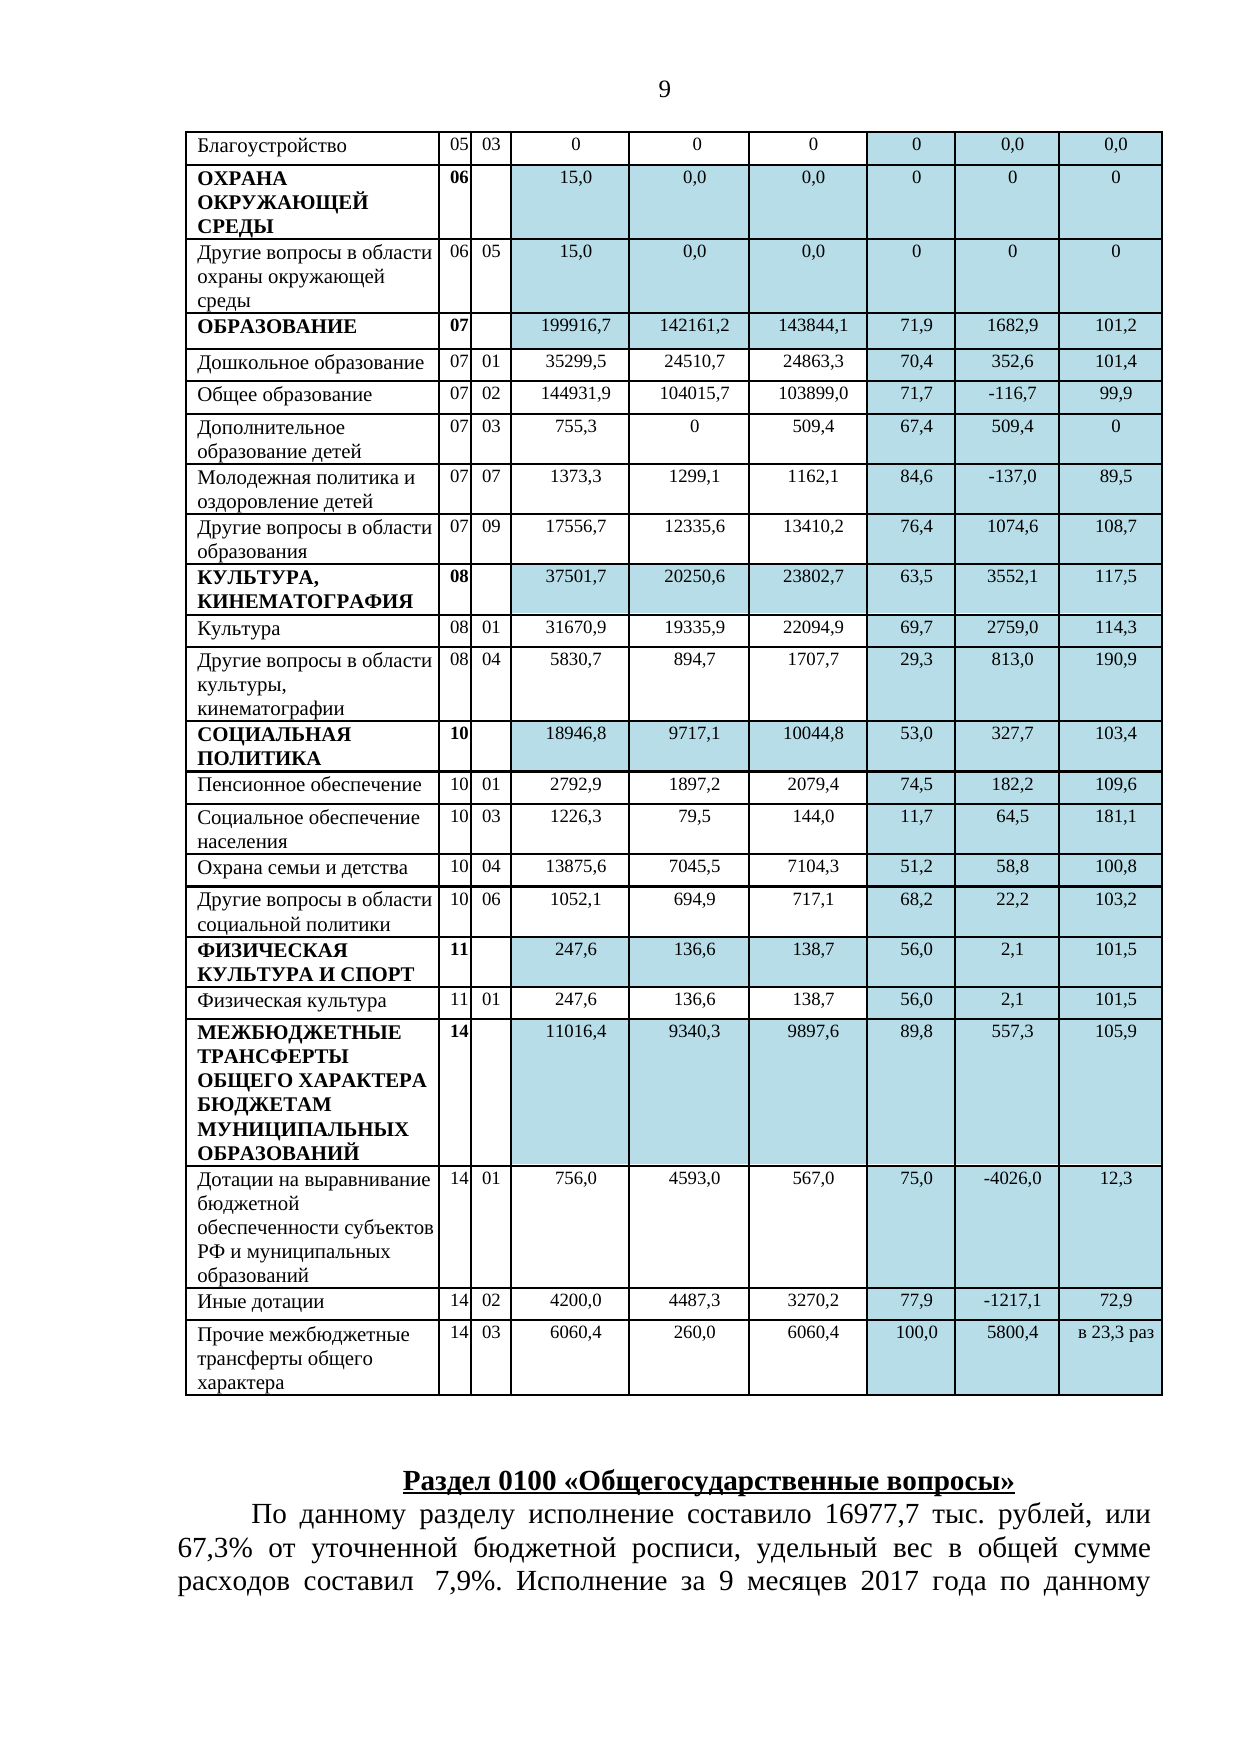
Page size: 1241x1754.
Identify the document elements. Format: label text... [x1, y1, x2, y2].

table_cell 1897,2 [630, 773, 748, 803]
table_cell 56,0 [868, 988, 954, 1018]
table_cell 17556,7 [512, 515, 628, 563]
table_cell 2,1 [956, 988, 1058, 1018]
table_cell 0 [868, 166, 954, 238]
table_cell 0,0 [1060, 133, 1161, 164]
table_cell 5800,4 [956, 1321, 1058, 1394]
table_cell 6060,4 [750, 1321, 866, 1394]
table_cell 15,0 [512, 166, 628, 238]
table_cell 11016,4 [512, 1020, 628, 1164]
table_cell 10044,8 [750, 722, 866, 770]
table_cell 06 [440, 166, 470, 238]
table_cell -1217,1 [956, 1289, 1058, 1319]
table_cell 247,6 [512, 988, 628, 1018]
table_cell 13875,6 [512, 855, 628, 885]
table_cell 1052,1 [512, 888, 628, 936]
table_cell 100,8 [1060, 855, 1161, 885]
table_cell 0 [868, 133, 954, 164]
table_cell 10 [440, 855, 470, 885]
table_cell 181,1 [1060, 805, 1161, 853]
table_cell 74,5 [868, 773, 954, 803]
table_cell 7104,3 [750, 855, 866, 885]
table_cell 143844,1 [750, 314, 866, 348]
table_cell 136,6 [630, 938, 748, 986]
table_cell 4593,0 [630, 1167, 748, 1287]
table_cell 138,7 [750, 938, 866, 986]
table_cell 24863,3 [750, 350, 866, 380]
table_cell 22,2 [956, 888, 1058, 936]
table_cell 1226,3 [512, 805, 628, 853]
table_cell Другие вопросы в области образования [187, 515, 438, 563]
table_cell 0 [956, 166, 1058, 238]
table_cell 04 [472, 855, 510, 885]
table_cell 755,3 [512, 415, 628, 463]
table_cell 9897,6 [750, 1020, 866, 1164]
table_cell 71,7 [868, 382, 954, 413]
table_cell 84,6 [868, 465, 954, 513]
table_cell 99,9 [1060, 382, 1161, 413]
table_cell 01 [472, 773, 510, 803]
table_cell 69,7 [868, 616, 954, 646]
table_cell 07 [440, 314, 470, 348]
table_cell 01 [472, 616, 510, 646]
table_cell 894,7 [630, 648, 748, 720]
table_cell Дотации на выравнивание бюджетной обеспеченности субъектов РФ и муниципальных образований [187, 1167, 438, 1287]
table_cell 1682,9 [956, 314, 1058, 348]
table_cell 89,5 [1060, 465, 1161, 513]
table_cell 02 [472, 1289, 510, 1319]
table_cell 0,0 [956, 133, 1058, 164]
table_cell 05 [472, 240, 510, 312]
table_cell -116,7 [956, 382, 1058, 413]
table_cell 07 [440, 382, 470, 413]
table_cell 12,3 [1060, 1167, 1161, 1287]
table_cell 0,0 [630, 240, 748, 312]
table_cell 109,6 [1060, 773, 1161, 803]
table_cell 352,6 [956, 350, 1058, 380]
table_cell СОЦИАЛЬНАЯ ПОЛИТИКА [187, 722, 438, 770]
table_cell 144931,9 [512, 382, 628, 413]
table_cell 0,0 [750, 240, 866, 312]
table_cell 3552,1 [956, 565, 1058, 613]
table_cell 05 [440, 133, 470, 164]
table_cell 03 [472, 133, 510, 164]
table_cell Благоустройство [187, 133, 438, 164]
table_cell Физическая культура [187, 988, 438, 1018]
table_cell 104015,7 [630, 382, 748, 413]
table_cell 02 [472, 382, 510, 413]
table_cell 2,1 [956, 938, 1058, 986]
table_cell 08 [440, 648, 470, 720]
table_cell 03 [472, 805, 510, 853]
table_cell 01 [472, 350, 510, 380]
table_cell 2759,0 [956, 616, 1058, 646]
table_cell 31670,9 [512, 616, 628, 646]
table_cell 11,7 [868, 805, 954, 853]
table_cell 0 [1060, 240, 1161, 312]
table_cell 2079,4 [750, 773, 866, 803]
table_cell 136,6 [630, 988, 748, 1018]
table_cell 0 [956, 240, 1058, 312]
table_cell 247,6 [512, 938, 628, 986]
table_cell 71,9 [868, 314, 954, 348]
table_cell 04 [472, 648, 510, 720]
table_cell 756,0 [512, 1167, 628, 1287]
table_cell 0 [512, 133, 628, 164]
table_cell 12335,6 [630, 515, 748, 563]
table_cell 14 [440, 1321, 470, 1394]
table_cell 1074,6 [956, 515, 1058, 563]
table_cell 101,5 [1060, 988, 1161, 1018]
table_cell 14 [440, 1289, 470, 1319]
table_cell 117,5 [1060, 565, 1161, 613]
table_cell Дополнительное образование детей [187, 415, 438, 463]
table_cell 0 [630, 415, 748, 463]
table_cell 07 [440, 465, 470, 513]
table_cell 5830,7 [512, 648, 628, 720]
table_cell Молодежная политика и оздоровление детей [187, 465, 438, 513]
table_cell 103,4 [1060, 722, 1161, 770]
table_cell 0 [1060, 166, 1161, 238]
table_cell в 23,3 раз [1060, 1321, 1161, 1394]
table_cell 35299,5 [512, 350, 628, 380]
table_cell 114,3 [1060, 616, 1161, 646]
table_cell 0 [630, 133, 748, 164]
table_cell [472, 166, 510, 238]
table_cell 77,9 [868, 1289, 954, 1319]
table_cell 0 [750, 133, 866, 164]
table_cell [472, 565, 510, 613]
table_cell 694,9 [630, 888, 748, 936]
table_cell ФИЗИЧЕСКАЯ КУЛЬТУРА И СПОРТ [187, 938, 438, 986]
table_cell 07 [440, 515, 470, 563]
table_cell 103899,0 [750, 382, 866, 413]
table_cell 105,9 [1060, 1020, 1161, 1164]
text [177, 1496, 1152, 1597]
table_cell 509,4 [956, 415, 1058, 463]
table_cell 0,0 [750, 166, 866, 238]
table_cell 08 [440, 616, 470, 646]
table_cell 6060,4 [512, 1321, 628, 1394]
table_cell 138,7 [750, 988, 866, 1018]
table_cell 18946,8 [512, 722, 628, 770]
table_cell Другие вопросы в области культуры, кинематографии [187, 648, 438, 720]
table_cell Дошкольное образование [187, 350, 438, 380]
table_cell 10 [440, 722, 470, 770]
table_cell 144,0 [750, 805, 866, 853]
table_cell 717,1 [750, 888, 866, 936]
table_cell [472, 938, 510, 986]
table_cell 199916,7 [512, 314, 628, 348]
table_cell Другие вопросы в области социальной политики [187, 888, 438, 936]
table_cell 07 [440, 415, 470, 463]
table_cell [472, 1020, 510, 1164]
table_cell 22094,9 [750, 616, 866, 646]
table_cell 9717,1 [630, 722, 748, 770]
table_cell 2792,9 [512, 773, 628, 803]
table_cell 13410,2 [750, 515, 866, 563]
table_cell 567,0 [750, 1167, 866, 1287]
table_cell [472, 314, 510, 348]
table_cell Охрана семьи и детства [187, 855, 438, 885]
table_cell -4026,0 [956, 1167, 1058, 1287]
table_cell 1162,1 [750, 465, 866, 513]
table_cell 75,0 [868, 1167, 954, 1287]
table_cell 03 [472, 1321, 510, 1394]
table_cell 108,7 [1060, 515, 1161, 563]
table_cell 67,4 [868, 415, 954, 463]
table_cell 11 [440, 988, 470, 1018]
table_cell Пенсионное обеспечение [187, 773, 438, 803]
table_cell 103,2 [1060, 888, 1161, 936]
table_cell 182,2 [956, 773, 1058, 803]
table_cell ОХРАНА ОКРУЖАЮЩЕЙ СРЕДЫ [187, 166, 438, 238]
table_cell 10 [440, 805, 470, 853]
table_cell 100,0 [868, 1321, 954, 1394]
table_cell 101,2 [1060, 314, 1161, 348]
table_cell 101,4 [1060, 350, 1161, 380]
table_cell 89,8 [868, 1020, 954, 1164]
table_cell 14 [440, 1020, 470, 1164]
table_cell 07 [440, 350, 470, 380]
table_cell 1299,1 [630, 465, 748, 513]
table_cell 327,7 [956, 722, 1058, 770]
table_cell 9340,3 [630, 1020, 748, 1164]
table_cell 72,9 [1060, 1289, 1161, 1319]
table_cell 0,0 [630, 166, 748, 238]
table_cell 24510,7 [630, 350, 748, 380]
table_cell Культура [187, 616, 438, 646]
table_cell Другие вопросы в области охраны окружающей среды [187, 240, 438, 312]
table_cell 20250,6 [630, 565, 748, 613]
table_cell 142161,2 [630, 314, 748, 348]
table_cell [472, 722, 510, 770]
table_cell 37501,7 [512, 565, 628, 613]
table_cell 76,4 [868, 515, 954, 563]
table_cell 4200,0 [512, 1289, 628, 1319]
table_cell 01 [472, 988, 510, 1018]
table_cell 3270,2 [750, 1289, 866, 1319]
table_cell 190,9 [1060, 648, 1161, 720]
table_cell 29,3 [868, 648, 954, 720]
table_cell 557,3 [956, 1020, 1058, 1164]
table_cell 11 [440, 938, 470, 986]
table_cell 23802,7 [750, 565, 866, 613]
table_cell 64,5 [956, 805, 1058, 853]
table_cell ОБРАЗОВАНИЕ [187, 314, 438, 348]
table_cell 0 [868, 240, 954, 312]
table_cell 101,5 [1060, 938, 1161, 986]
table_cell 68,2 [868, 888, 954, 936]
table_cell 70,4 [868, 350, 954, 380]
table_cell 53,0 [868, 722, 954, 770]
text Раздел 0100 «Общегосударственные вопросы» [177, 1463, 1152, 1496]
table_cell 06 [472, 888, 510, 936]
table_cell 1373,3 [512, 465, 628, 513]
table_cell 19335,9 [630, 616, 748, 646]
table_cell 14 [440, 1167, 470, 1287]
table_cell -137,0 [956, 465, 1058, 513]
table_cell 56,0 [868, 938, 954, 986]
table_cell Социальное обеспечение населения [187, 805, 438, 853]
table_cell 1707,7 [750, 648, 866, 720]
table_cell 51,2 [868, 855, 954, 885]
table_cell 06 [440, 240, 470, 312]
table_cell 10 [440, 888, 470, 936]
table_cell МЕЖБЮДЖЕТНЫЕ ТРАНСФЕРТЫ ОБЩЕГО ХАРАКТЕРА БЮДЖЕТАМ МУНИЦИПАЛЬНЫХ ОБРАЗОВАНИЙ [187, 1020, 438, 1164]
table_cell 4487,3 [630, 1289, 748, 1319]
table_cell Иные дотации [187, 1289, 438, 1319]
table_cell 03 [472, 415, 510, 463]
table_cell 0 [1060, 415, 1161, 463]
table_cell Общее образование [187, 382, 438, 413]
table_cell 813,0 [956, 648, 1058, 720]
table_cell 260,0 [630, 1321, 748, 1394]
table_cell 01 [472, 1167, 510, 1287]
table_cell 10 [440, 773, 470, 803]
table_cell КУЛЬТУРА, КИНЕМАТОГРАФИЯ [187, 565, 438, 613]
table_cell 07 [472, 465, 510, 513]
table_cell 509,4 [750, 415, 866, 463]
table_cell 7045,5 [630, 855, 748, 885]
table_cell 79,5 [630, 805, 748, 853]
table_cell Прочие межбюджетные трансферты общего характера [187, 1321, 438, 1394]
table_cell 58,8 [956, 855, 1058, 885]
table_cell 08 [440, 565, 470, 613]
table_cell 63,5 [868, 565, 954, 613]
table_cell 15,0 [512, 240, 628, 312]
table_cell 09 [472, 515, 510, 563]
